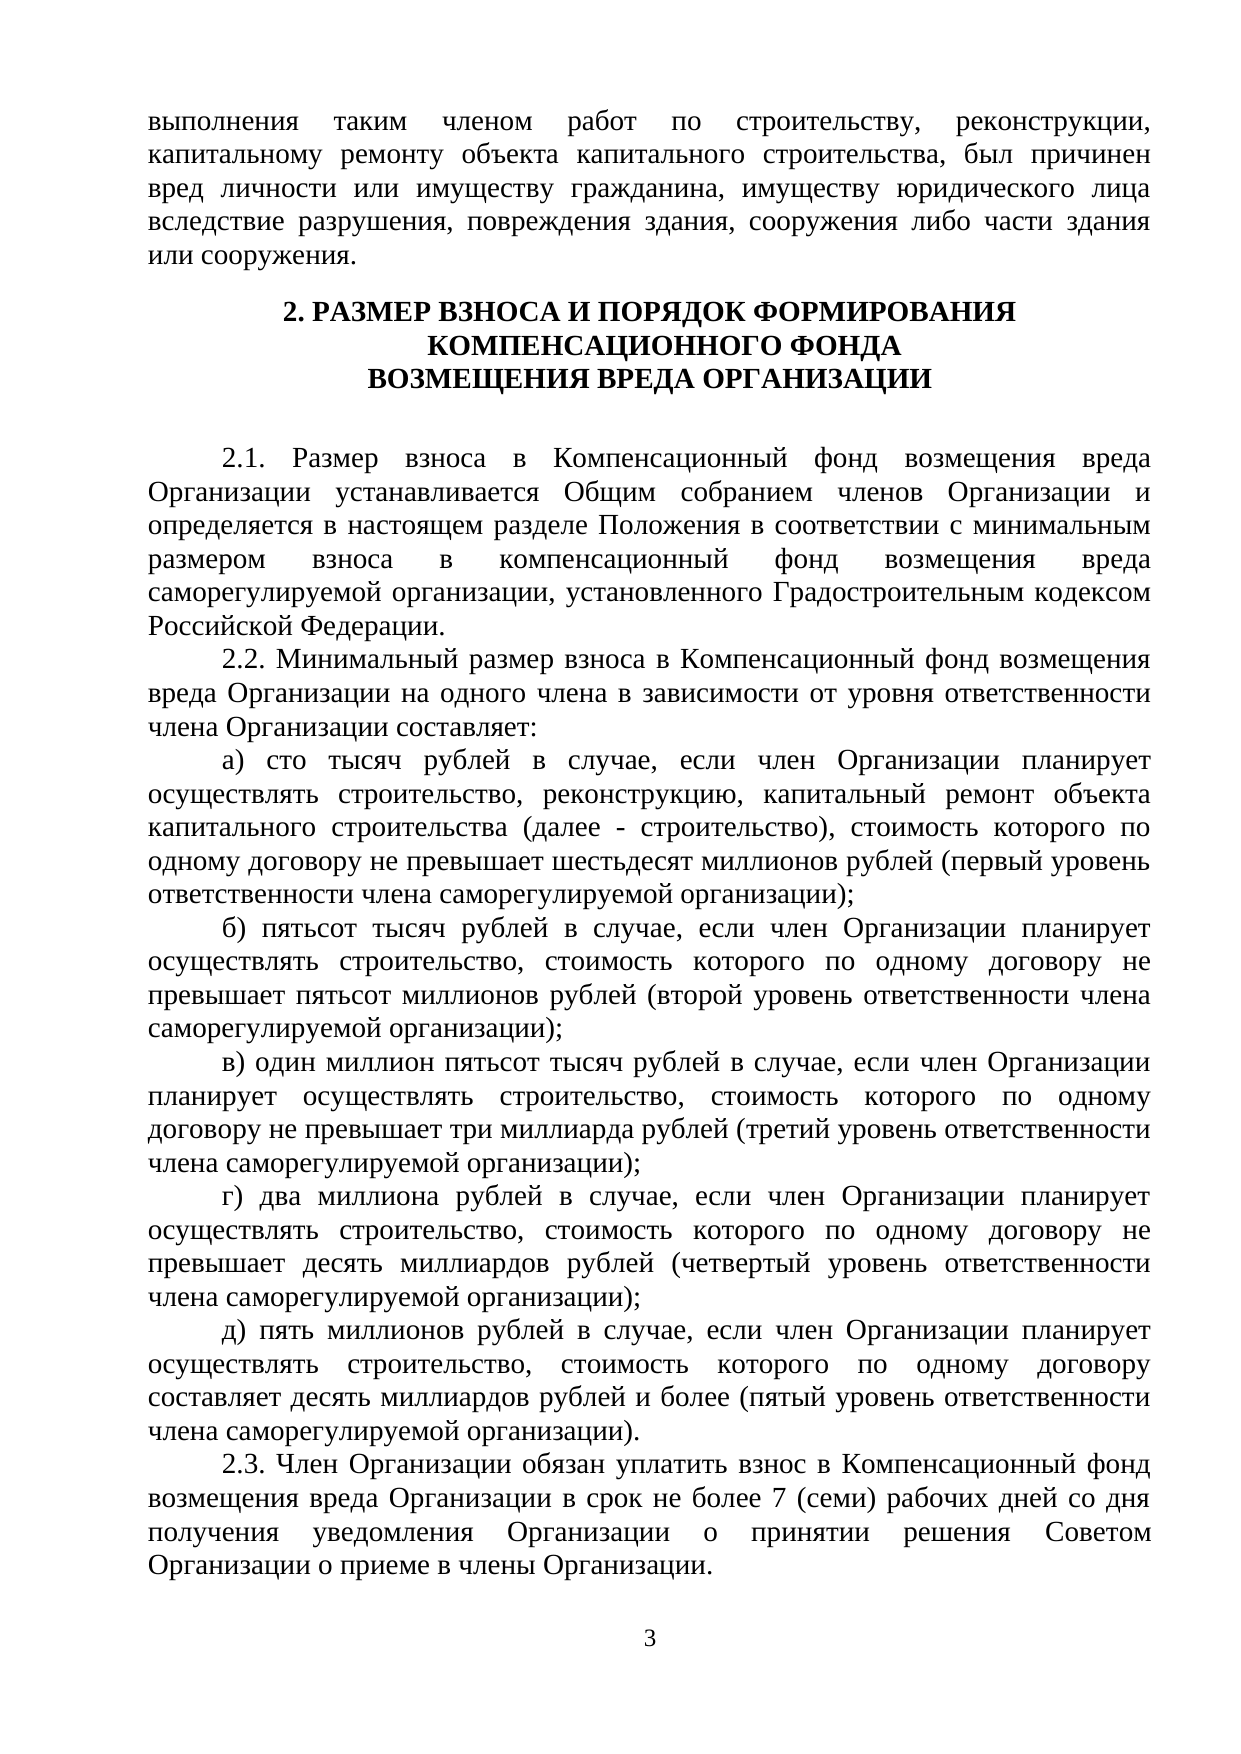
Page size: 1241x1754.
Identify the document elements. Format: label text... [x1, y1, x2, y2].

text а) сто тысяч рублей в случае, если член Организации планирует осуществлять строительство, реконструкцию, капитальный ремонт объекта капитального строительства (далее - строительство), стоимость которого по одному договору не превышает шестьдесят миллионов рублей (первый уровень ответственности члена саморегулируемой организации); [148, 742, 1152, 910]
text в) один миллион пятьсот тысяч рублей в случае, если член Организации планирует осуществлять строительство, стоимость которого по одному договору не превышает три миллиарда рублей (третий уровень ответственности члена саморегулируемой организации); [148, 1044, 1152, 1178]
text 2. РАЗМЕР ВЗНОСА И ПОРЯДОК ФОРМИРОВАНИЯ [91, 294, 1152, 328]
text 2.2. Минимальный размер взноса в Компенсационный фонд возмещения вреда Организации на одного члена в зависимости от уровня ответственности члена Организации составляет: [148, 642, 1152, 742]
text 2.3. Член Организации обязан уплатить взнос в Компенсационный фонд возмещения вреда Организации в срок не более 7 (семи) рабочих дней со дня получения уведомления Организации о принятии решения Советом Организации о приеме в члены Организации. [148, 1447, 1152, 1581]
text д) пять миллионов рублей в случае, если член Организации планирует осуществлять строительство, стоимость которого по одному договору составляет десять миллиардов рублей и более (пятый уровень ответственности члена саморегулируемой организации). [148, 1312, 1152, 1447]
text 2.1. Размер взноса в Компенсационный фонд возмещения вреда Организации устанавливается Общим собранием членов Организации и определяется в настоящем разделе Положения в соответствии с минимальным размером взноса в компенсационный фонд возмещения вреда саморегулируемой организации, установленного Градостроительным кодексом Российской Федерации. [148, 440, 1152, 642]
text КОМПЕНСАЦИОННОГО ФОНДА [91, 328, 1152, 361]
text ВОЗМЕЩЕНИЯ ВРЕДА ОРГАНИЗАЦИИ [91, 361, 1152, 395]
text б) пятьсот тысяч рублей в случае, если член Организации планирует осуществлять строительство, стоимость которого по одному договору не превышает пятьсот миллионов рублей (второй уровень ответственности члена саморегулируемой организации); [148, 910, 1152, 1044]
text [148, 103, 1152, 270]
text г) два миллиона рублей в случае, если член Организации планирует осуществлять строительство, стоимость которого по одному договору не превышает десять миллиардов рублей (четвертый уровень ответственности члена саморегулируемой организации); [148, 1178, 1152, 1312]
